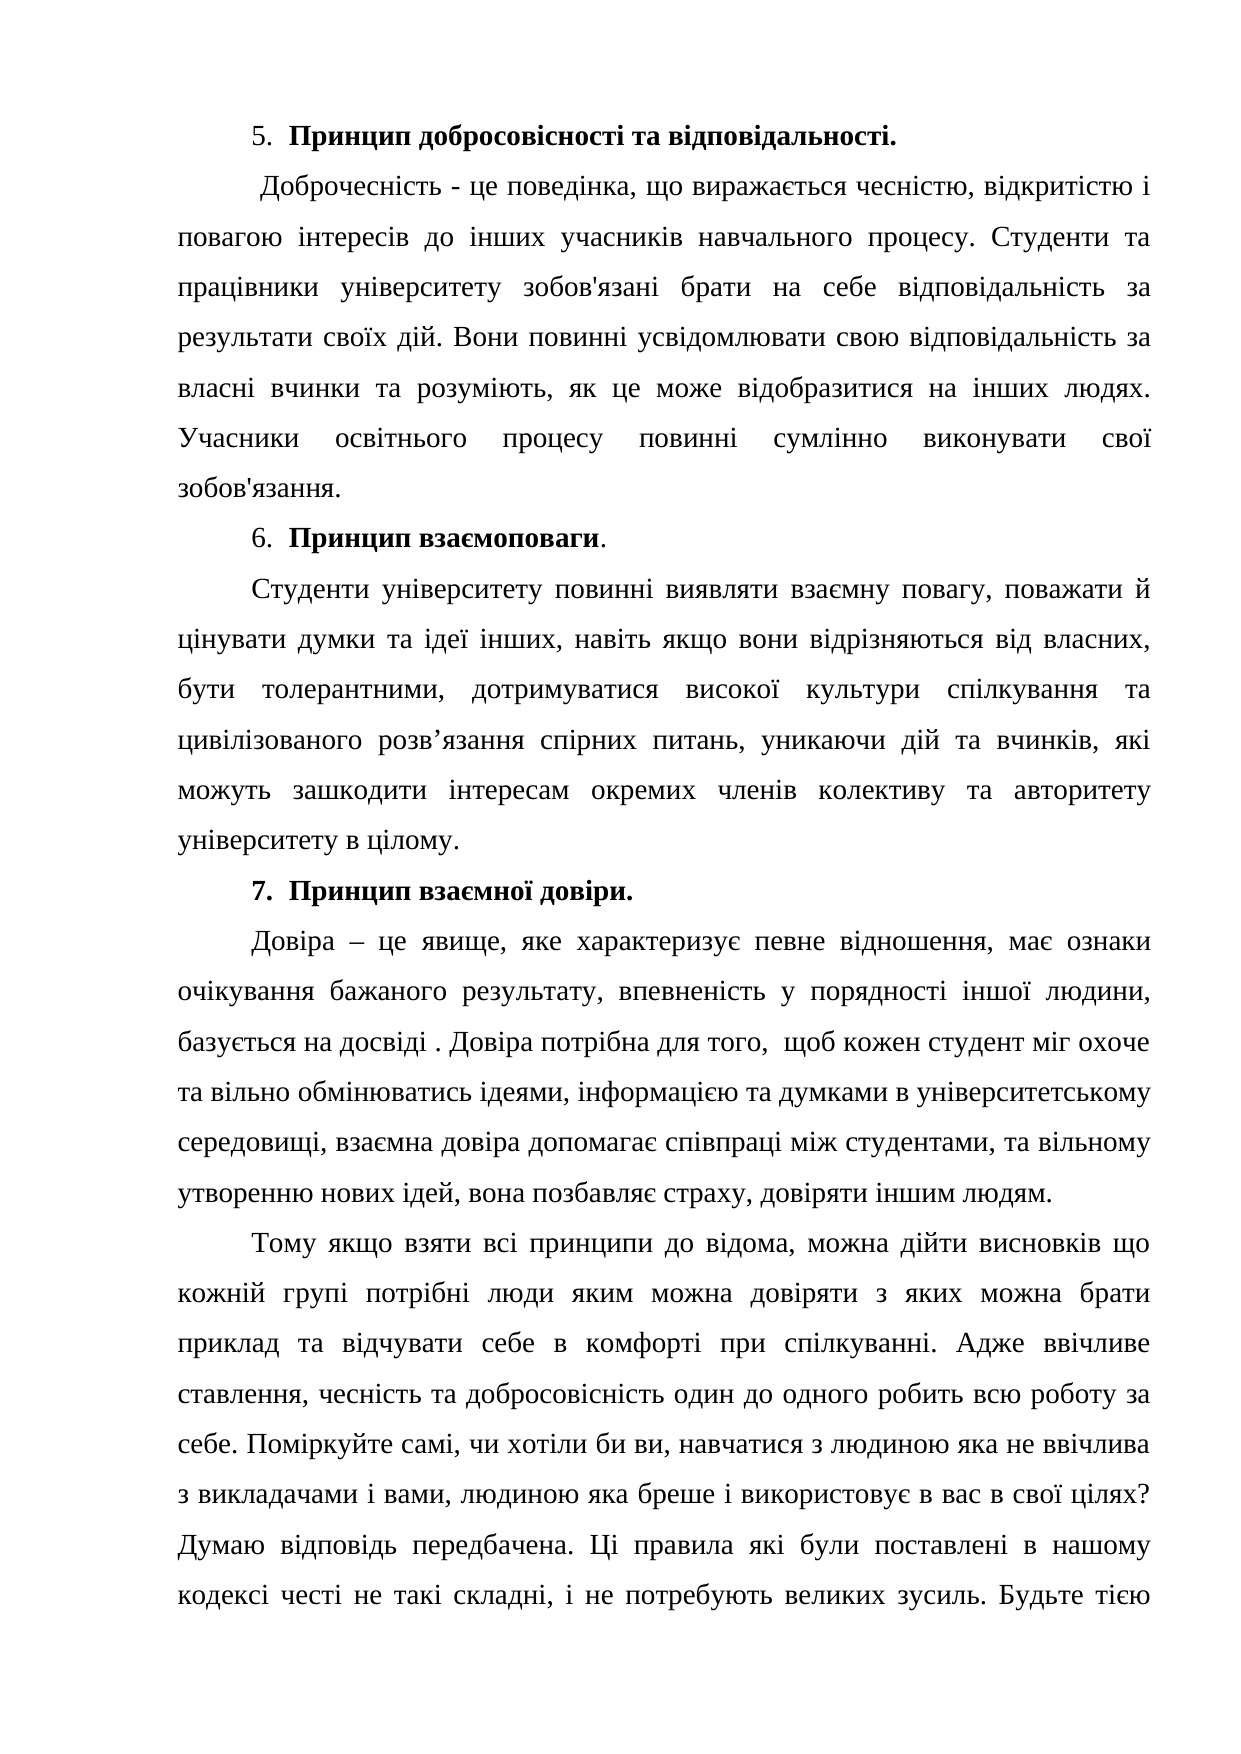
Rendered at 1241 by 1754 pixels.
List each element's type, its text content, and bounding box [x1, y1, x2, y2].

list Принцип добросовісності та відповідальності. [251, 118, 1152, 152]
list Довіра – це явище, яке характеризує певне відношення, має ознаки очікування бажаного результату, впевненість у порядності іншої людини, базується на досвіді . Довіра потрібна для того, щоб кожен студент міг охоче та вільно обмінюватись ідеями, інформацією та думками в університетському середовищі, взаємна довіра допомагає співпраці між студентами, та вільному утворенню нових ідей, вона позбавляє страху, довіряти іншим людям. [177, 923, 1152, 1208]
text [177, 1225, 1152, 1611]
list Доброчесність - це поведінка, що виражається чесністю, відкритістю і повагою інтересів до інших учасників навчального процесу. Студенти та працівники університету зобов'язані брати на себе відповідальність за результати своїх дій. Вони повинні усвідомлювати свою відповідальність за власні вчинки та розуміють, як це може відобразитися на інших людях. Учасники освітнього процесу повинні сумлінно виконувати свої зобов'язання. [177, 168, 1152, 504]
list Принцип взаємної довіри. [251, 873, 1152, 906]
list Принцип взаємоповаги. [251, 521, 1152, 554]
list Студенти університету повинні виявляти взаємну повагу, поважати й цінувати думки та ідеї інших, навіть якщо вони відрізняються від власних, бути толерантними, дотримуватися високої культури спілкування та цивілізованого розв’язання спірних питань, уникаючи дій та вчинків, які можуть зашкодити інтересам окремих членів колективу та авторитету університету в цілому. [177, 571, 1152, 856]
